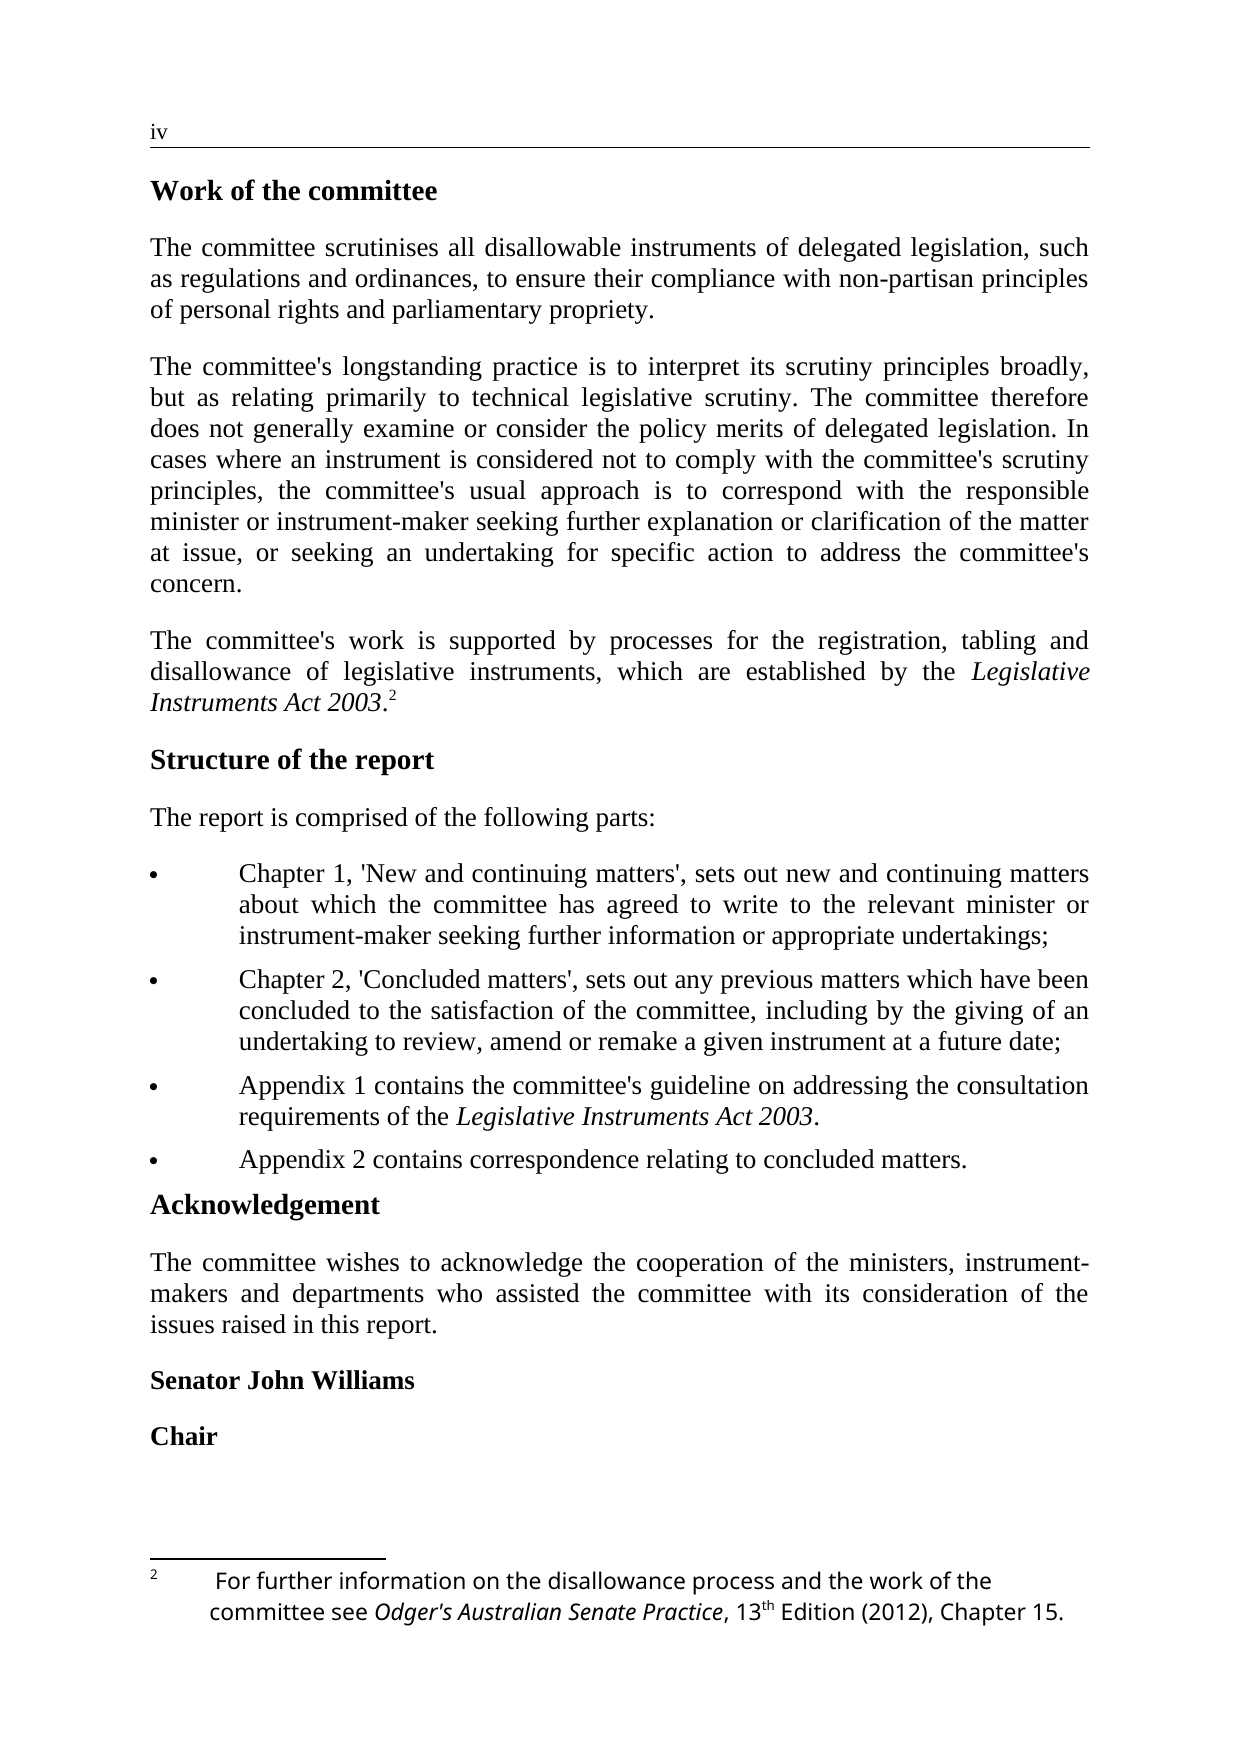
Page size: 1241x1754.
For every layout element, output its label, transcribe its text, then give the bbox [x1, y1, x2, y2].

text Chapter 2, 'Concluded matters', sets out any previous matters which have been concluded to the satisfaction of the committee, including by the giving of an undertaking to review, amend or remake a given instrument at a future date; [150, 963, 1090, 1056]
text Appendix 2 contains correspondence relating to concluded matters. [150, 1143, 1090, 1175]
subtitle Structure of the report [150, 742, 1090, 776]
list Senator John Williams [150, 1364, 1090, 1395]
text Chapter 1, 'New and continuing matters', sets out new and continuing matters about which the committee has agreed to write to the relevant minister or instrument-maker seeking further information or appropriate undertakings; [150, 857, 1090, 950]
subtitle Acknowledgement [150, 1187, 1090, 1221]
list The committee's longstanding practice is to interpret its scrutiny principles broadly, but as relating primarily to technical legislative scrutiny. The committee therefore does not generally examine or consider the policy merits of delegated legislation. In cases where an instrument is considered not to comply with the committee's scrutiny principles, the committee's usual approach is to correspond with the responsible minister or instrument-maker seeking further explanation or clarification of the matter at issue, or seeking an undertaking for specific action to address the committee's concern. [150, 349, 1090, 599]
list The committee's work is supported by processes for the registration, tabling and disallowance of legislative instruments, which are established by the Legislative Instruments Act 2003. [150, 624, 1090, 717]
list Chair [150, 1420, 1090, 1451]
list The committee wishes to acknowledge the cooperation of the ministers, instrument-makers and departments who assisted the committee with its consideration of the issues raised in this report. [150, 1246, 1090, 1339]
list The committee scrutinises all disallowable instruments of delegated legislation, such as regulations and ordinances, to ensure their compliance with non-partisan principles of personal rights and parliamentary propriety. [150, 231, 1090, 324]
list The report is comprised of the following parts: [150, 801, 1090, 832]
text Appendix 1 contains the committee's guideline on addressing the consultation requirements of the Legislative Instruments Act 2003. [150, 1069, 1090, 1131]
subtitle Work of the committee [150, 173, 1090, 206]
